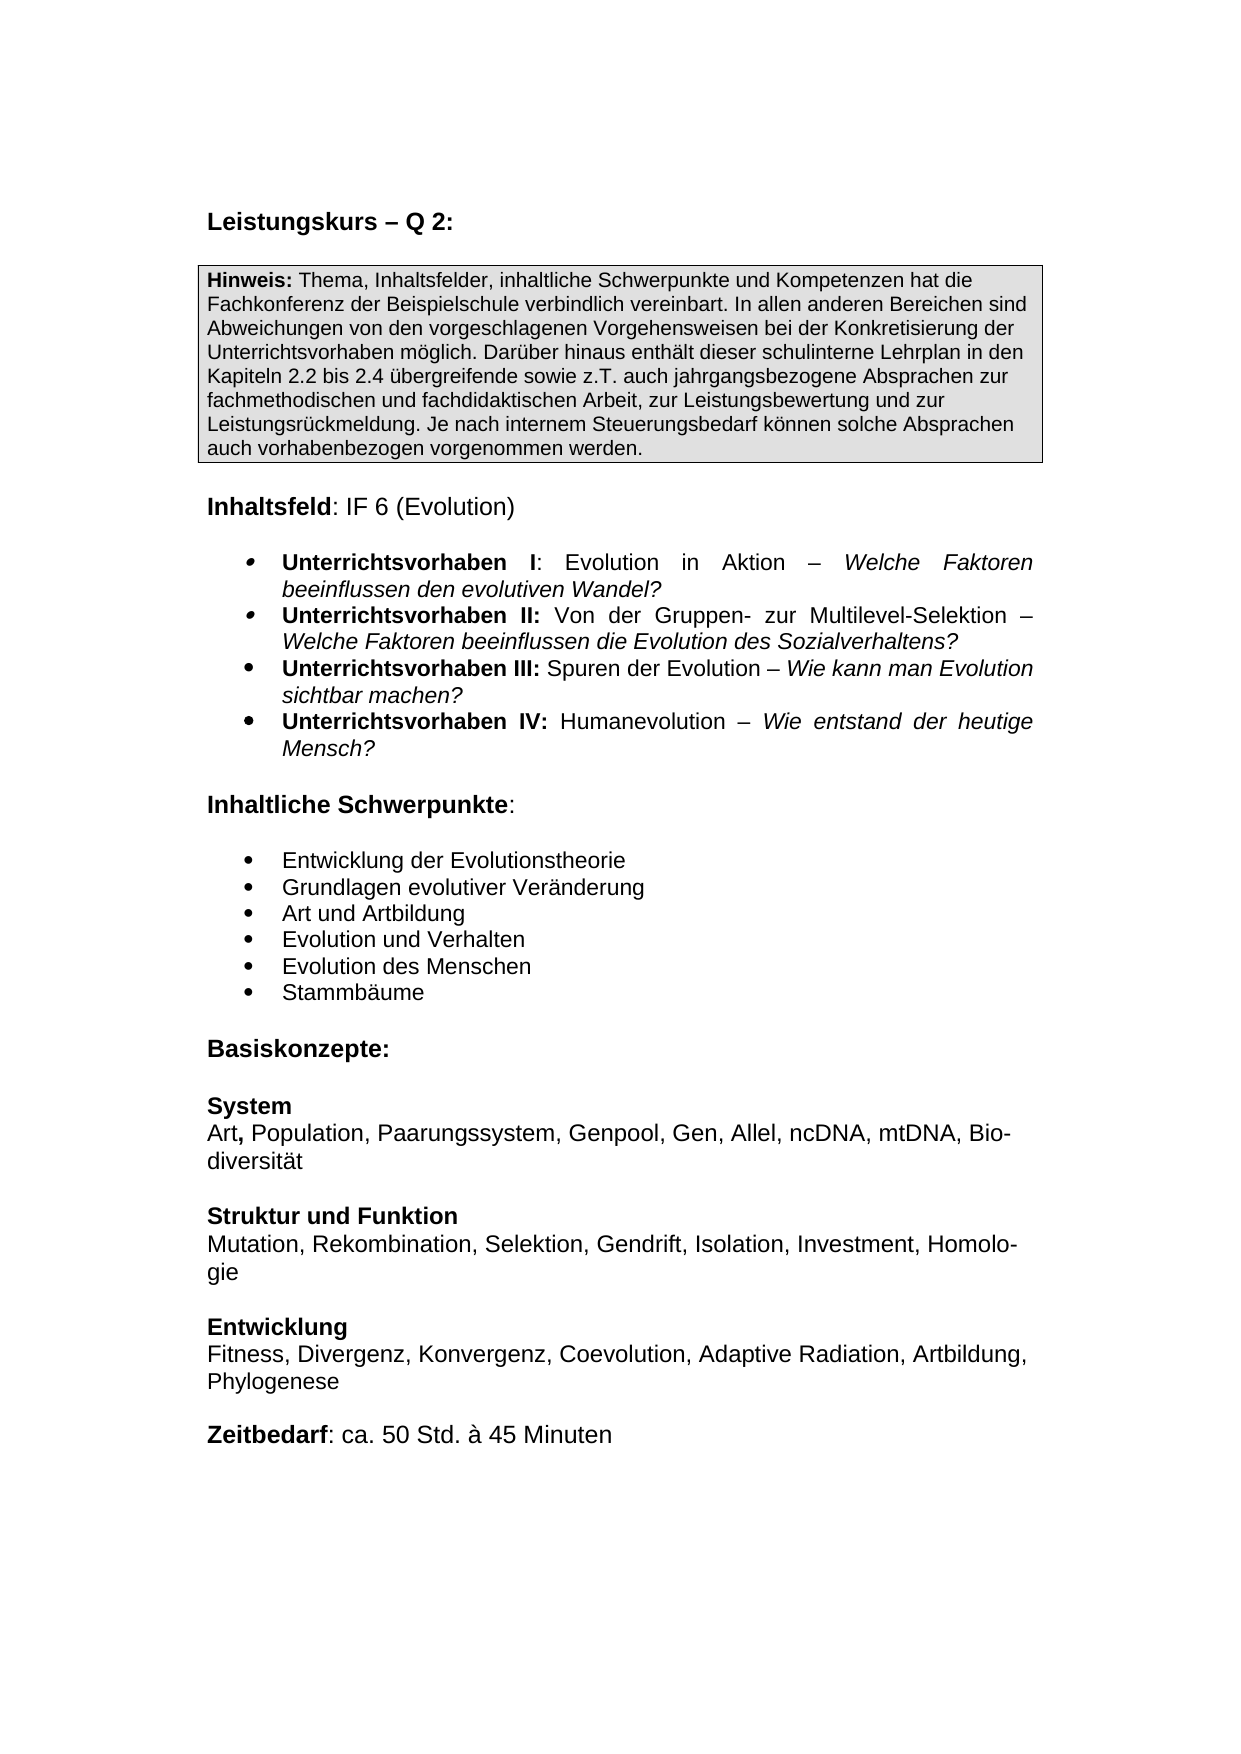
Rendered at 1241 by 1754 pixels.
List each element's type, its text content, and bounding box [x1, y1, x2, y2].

list Evolution des Menschen [244, 953, 1033, 979]
text Struktur und Funktion [207, 1202, 1033, 1230]
list Unterrichtsvorhaben I: Evolution in Aktion – Welche Faktoren beeinflussen den evolutiven Wandel? [244, 549, 1033, 602]
text Inhaltliche Schwerpunkte: [207, 790, 1033, 819]
text Zeitbedarf: ca. 50 Std. à 45 Minuten [207, 1421, 1033, 1449]
text Leistungskurs – Q 2: [207, 207, 1033, 236]
text Art, Population, Paarungssystem, Genpool, Gen, Allel, ncDNA, mtDNA, Bio-diversität [207, 1119, 1033, 1174]
list Evolution und Verhalten [244, 926, 1033, 953]
list Unterrichtsvorhaben II: Von der Gruppen- zur Multilevel-Selektion – Welche Faktoren beeinflussen die Evolution des Sozialverhaltens? [244, 602, 1033, 655]
text Inhaltsfeld: IF 6 (Evolution) [207, 492, 1033, 521]
list Unterrichtsvorhaben III: Spuren der Evolution – Wie kann man Evolution sichtbar machen? [244, 655, 1033, 708]
list Grundlagen evolutiver Veränderung [244, 874, 1033, 900]
text Basiskonzepte: [207, 1034, 1033, 1063]
text Mutation, Rekombination, Selektion, Gendrift, Isolation, Investment, Homolo-gie [207, 1230, 1033, 1285]
list Unterrichtsvorhaben IV: Humanevolution – Wie entstand der heutige Mensch? [244, 708, 1033, 761]
text Fitness, Divergenz, Konvergenz, Coevolution, Adaptive Radiation, Artbildung, Phylogenese [207, 1340, 1033, 1394]
text System [207, 1092, 1033, 1119]
list Stammbäume [244, 979, 1033, 1006]
text Hinweis: Thema, Inhaltsfelder, inhaltliche Schwerpunkte und Kompetenzen hat die Fachkonferenz der Beispielschule verbindlich vereinbart. In allen anderen Bereichen sind Abweichungen von den vorgeschlagenen Vorgehensweisen bei der Konkretisierung der Unterrichtsvorhaben möglich. Darüber hinaus enthält dieser schulinterne Lehrplan in den Kapiteln 2.2 bis 2.4 übergreifende sowie z.T. auch jahrgangsbezogene Absprachen zur fachmethodischen und fachdidaktischen Arbeit, zur Leistungsbewertung und zur Leistungsrückmeldung. Je nach internem Steuerungsbedarf können solche Absprachen auch vorhabenbezogen vorgenommen werden. [199, 266, 1042, 462]
list Art und Artbildung [244, 900, 1033, 926]
text Entwicklung [207, 1313, 1033, 1340]
list Entwicklung der Evolutionstheorie [244, 847, 1033, 874]
